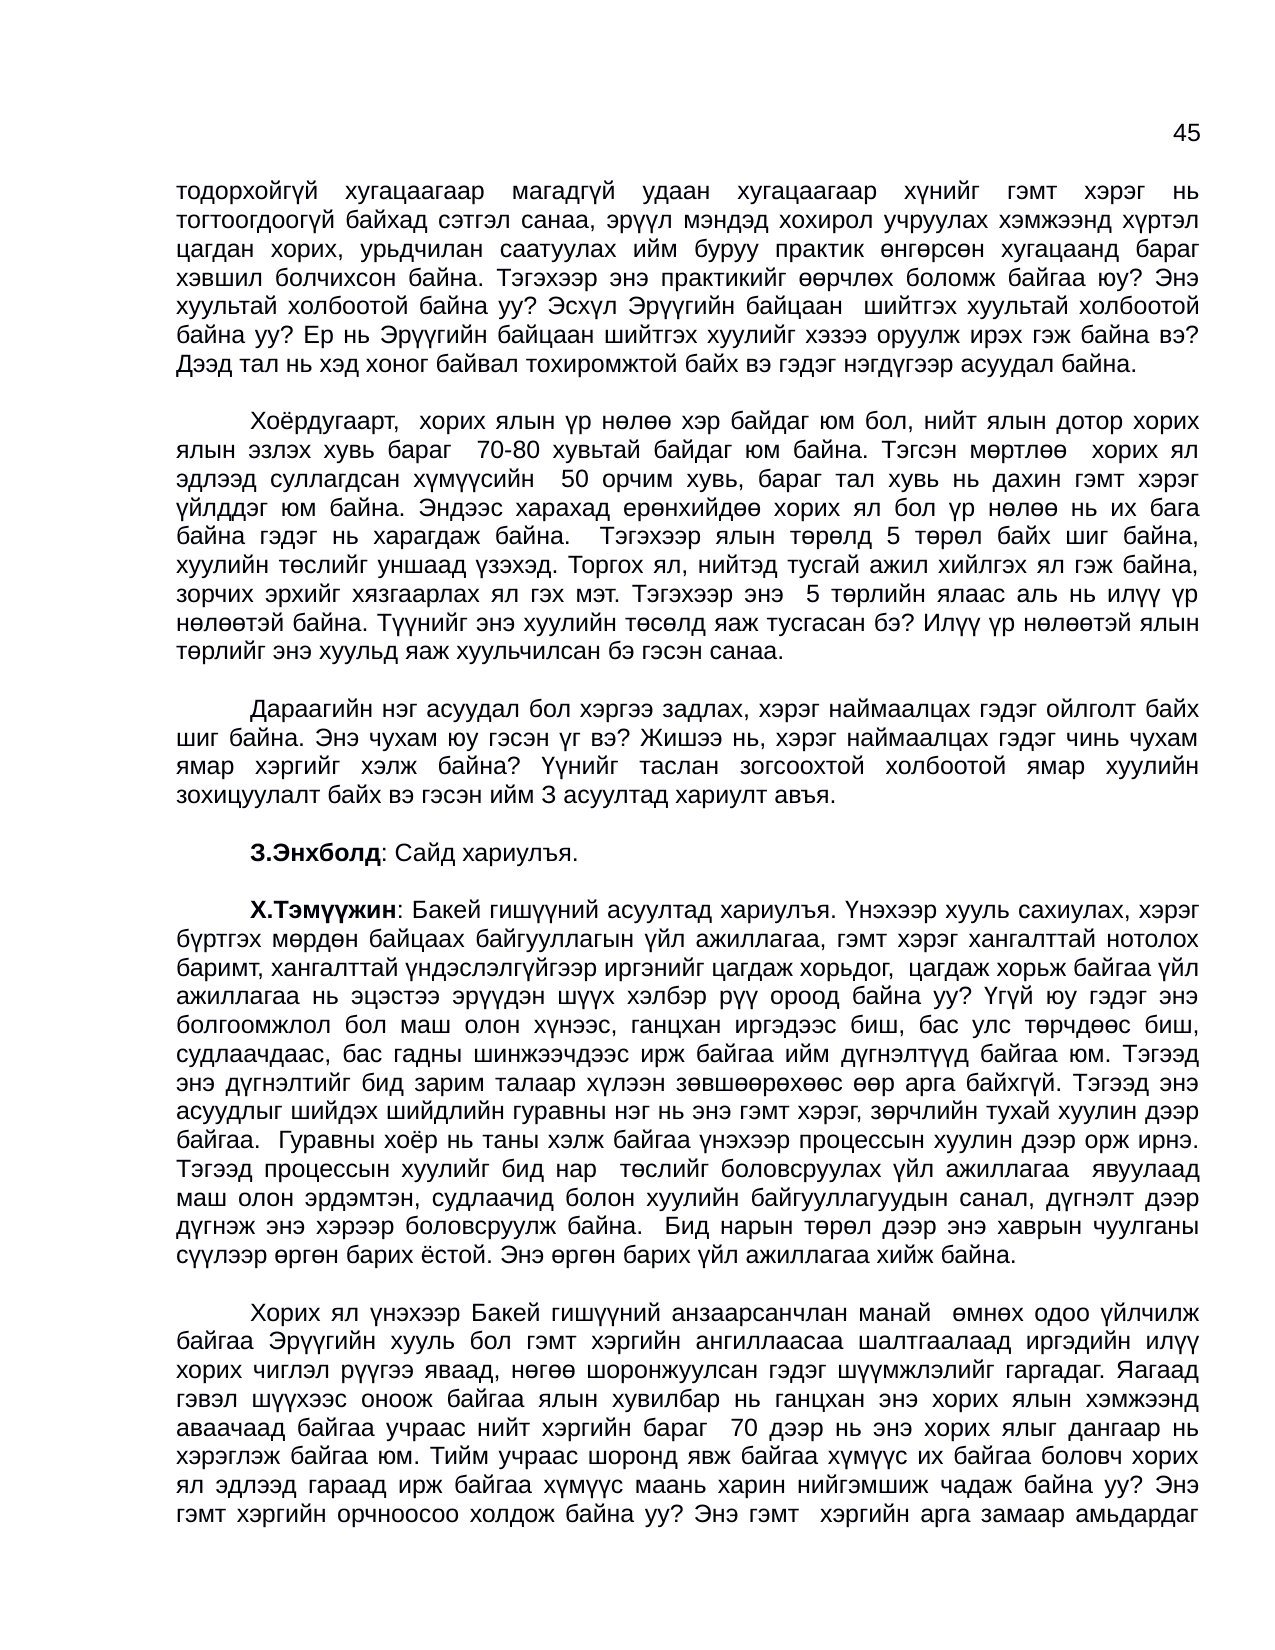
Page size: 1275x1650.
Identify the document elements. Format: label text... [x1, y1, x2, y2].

text Дараагийн нэг асуудал бол хэргээ задлах, хэрэг наймаалцах гэдэг ойлголт байх шиг байна. Энэ чухам юу гэсэн үг вэ? Жишээ нь, хэрэг наймаалцах гэдэг чинь чухам ямар хэргийг хэлж байна? Үүнийг таслан зогсоохтой холбоотой ямар хуулийн зохицуулалт байх вэ гэсэн ийм З асуултад хариулт авъя. [176, 694, 1201, 809]
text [176, 1298, 1201, 1528]
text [176, 176, 1201, 378]
text З.Энхболд: Сайд хариулъя. [176, 838, 1201, 866]
text Х.Тэмүүжин: Бакей гишүүний асуултад хариулъя. Үнэхээр хууль сахиулах, хэрэг бүртгэх мөрдөн байцаах байгууллагын үйл ажиллагаа, гэмт хэрэг хангалттай нотолох баримт, хангалттай үндэслэлгүйгээр иргэнийг цагдаж хорьдог, цагдаж хорьж байгаа үйл ажиллагаа нь эцэстээ эрүүдэн шүүх хэлбэр рүү ороод байна уу? Үгүй юу гэдэг энэ болгоомжлол бол маш олон хүнээс, ганцхан иргэдээс биш, бас улс төрчдөөс биш, судлаачдаас, бас гадны шинжээчдээс ирж байгаа ийм дүгнэлтүүд байгаа юм. Тэгээд энэ дүгнэлтийг бид зарим талаар хүлээн зөвшөөрөхөөс өөр арга байхгүй. Тэгээд энэ асуудлыг шийдэх шийдлийн гуравны нэг нь энэ гэмт хэрэг, зөрчлийн тухай хуулин дээр байгаа. Гуравны хоёр нь таны хэлж байгаа үнэхээр процессын хуулин дээр орж ирнэ. Тэгээд процессын хуулийг бид нар төслийг боловсруулах үйл ажиллагаа явуулаад маш олон эрдэмтэн, судлаачид болон хуулийн байгууллагуудын санал, дүгнэлт дээр дүгнэж энэ хэрээр боловсруулж байна. Бид нарын төрөл дээр энэ хаврын чуулганы сүүлээр өргөн барих ёстой. Энэ өргөн барих үйл ажиллагаа хийж байна. [176, 895, 1201, 1269]
text Хоёрдугаарт, хорих ялын үр нөлөө хэр байдаг юм бол, нийт ялын дотор хорих ялын эзлэх хувь бараг 70-80 хувьтай байдаг юм байна. Тэгсэн мөртлөө хорих ял эдлээд суллагдсан хүмүүсийн 50 орчим хувь, бараг тал хувь нь дахин гэмт хэрэг үйлддэг юм байна. Эндээс харахад ерөнхийдөө хорих ял бол үр нөлөө нь их бага байна гэдэг нь харагдаж байна. Тэгэхээр ялын төрөлд 5 төрөл байх шиг байна, хуулийн төслийг уншаад үзэхэд. Торгох ял, нийтэд тусгай ажил хийлгэх ял гэж байна, зорчих эрхийг хязгаарлах ял гэх мэт. Тэгэхээр энэ 5 төрлийн ялаас аль нь илүү үр нөлөөтэй байна. Түүнийг энэ хуулийн төсөлд яаж тусгасан бэ? Илүү үр нөлөөтэй ялын төрлийг энэ хуульд яаж хуульчилсан бэ гэсэн санаа. [176, 406, 1201, 665]
